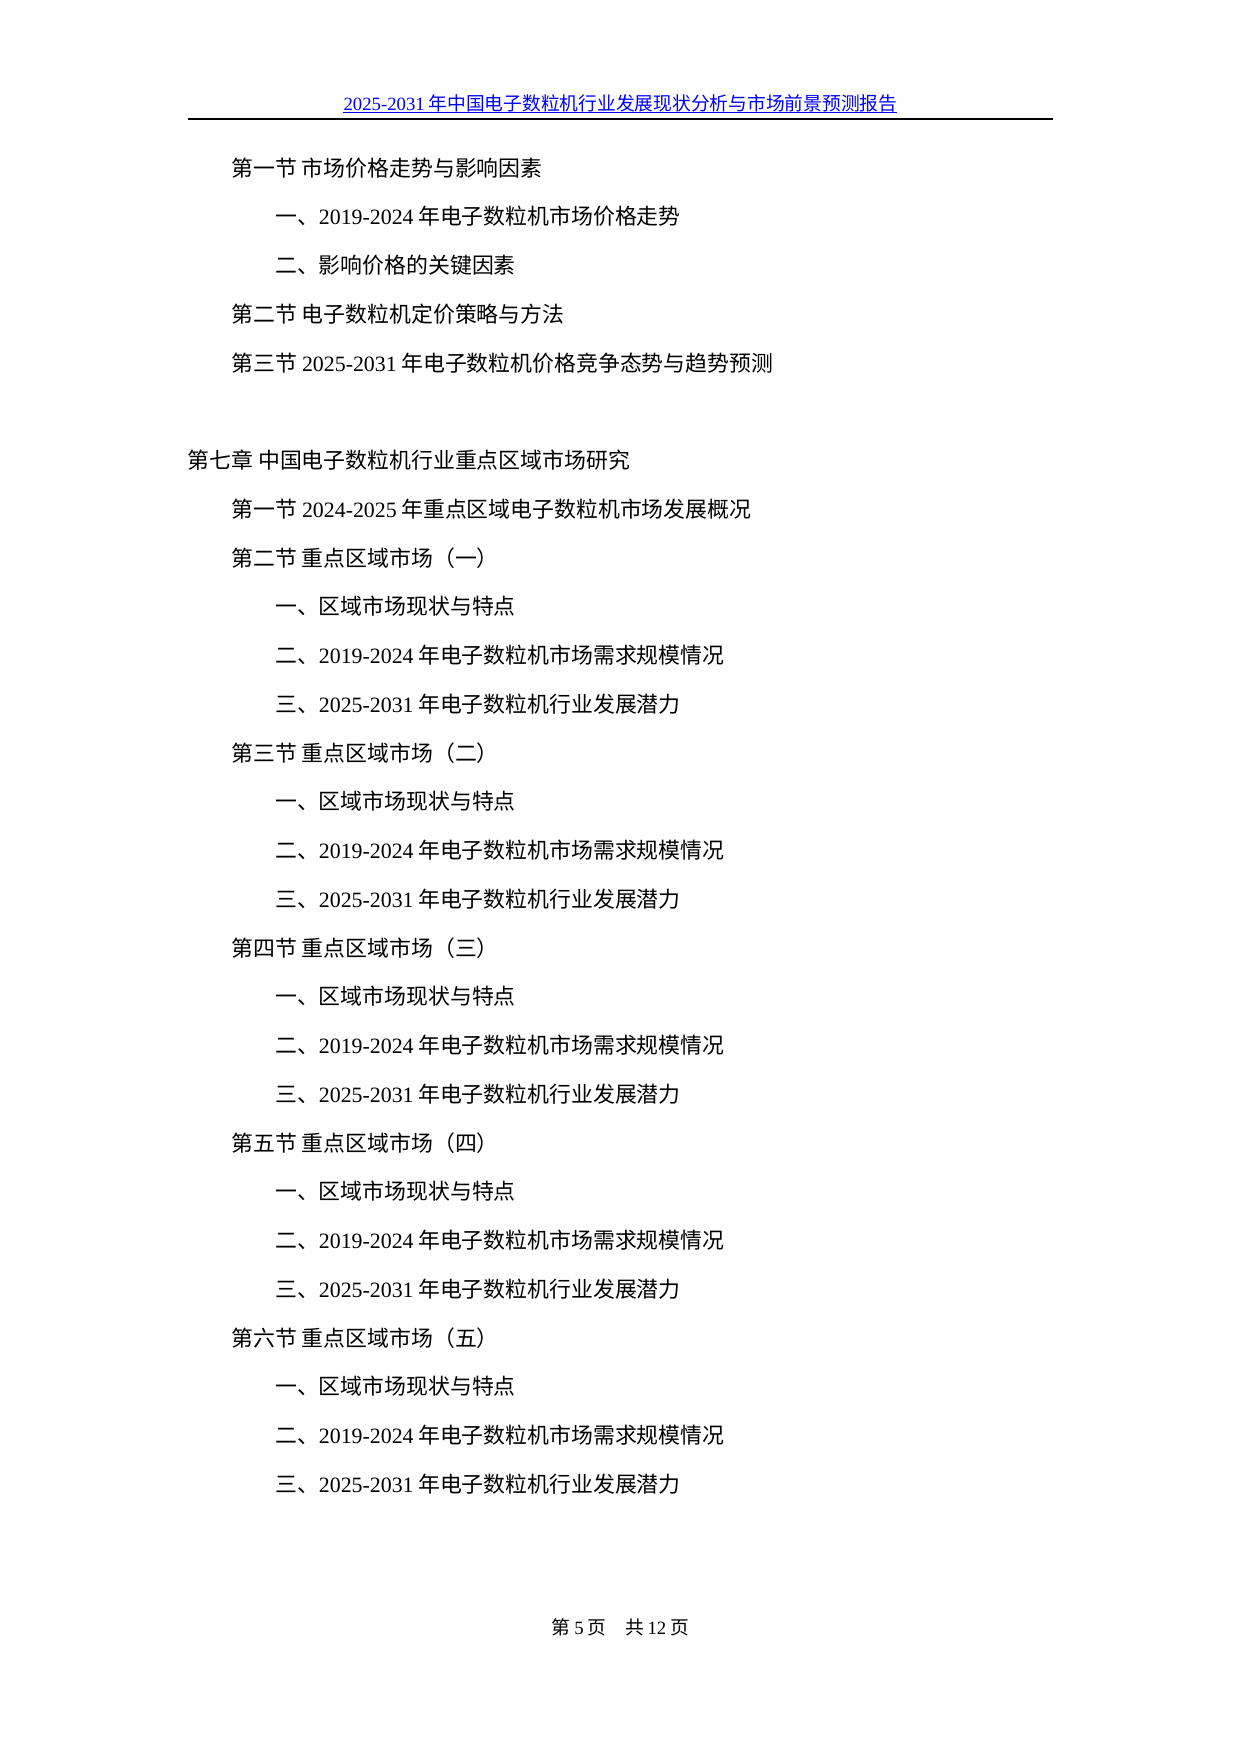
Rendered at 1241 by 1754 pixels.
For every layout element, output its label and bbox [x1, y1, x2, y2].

text [187, 150, 1053, 1499]
